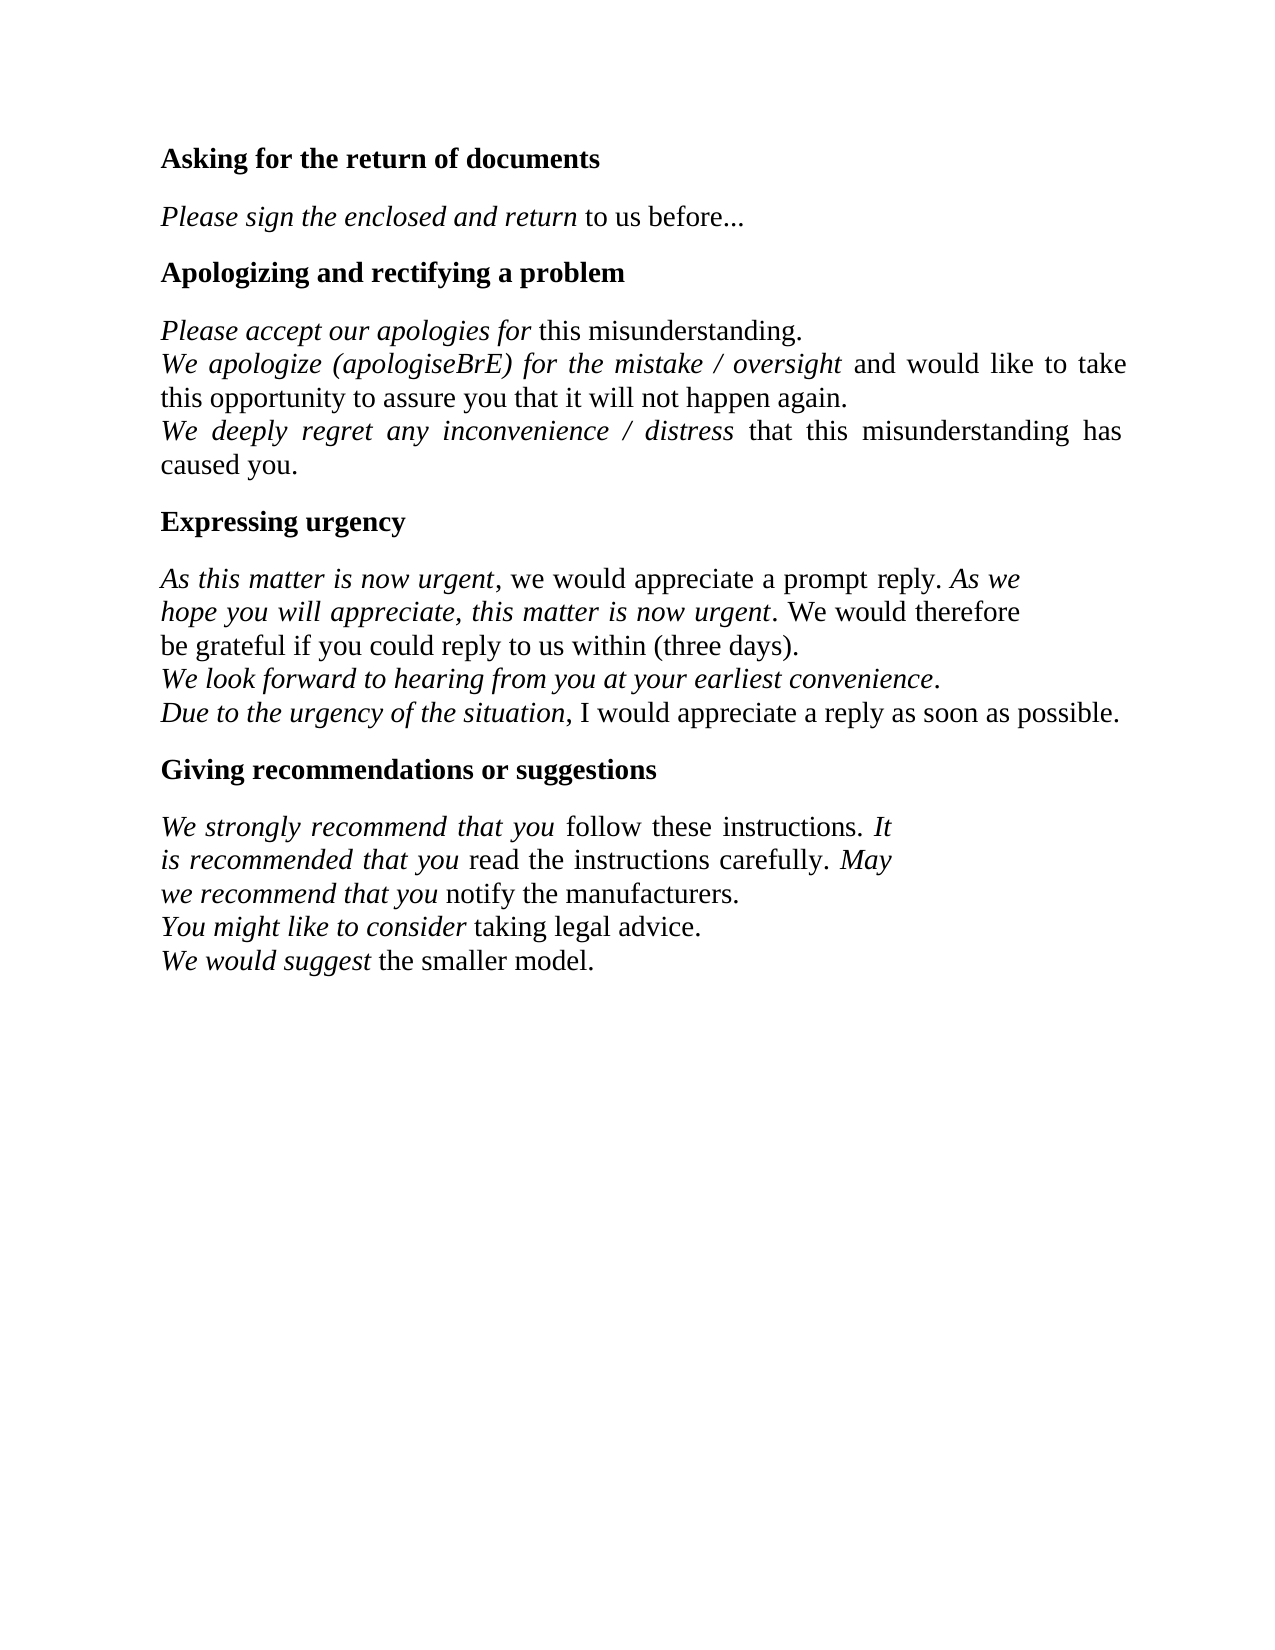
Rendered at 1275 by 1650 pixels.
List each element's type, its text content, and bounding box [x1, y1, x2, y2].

subtitle Asking for the return of documents [160, 142, 1127, 175]
text You might like to consider taking legal advice. [160, 909, 1127, 943]
subtitle Apologizing and rectifying a problem [160, 256, 1127, 289]
text We strongly recommend that you follow these instructions. It is recommended that you read the instructions carefully. May we recommend that you notify the manufacturers. [160, 809, 891, 909]
subtitle Expressing urgency [160, 504, 1127, 537]
text We would suggest the smaller model. [160, 943, 1127, 977]
text We deeply regret any inconvenience / distress that this misunderstanding has caused you. [160, 413, 1122, 480]
text We look forward to hearing from you at your earliest convenience. [160, 661, 1127, 695]
text Due to the urgency of the situation, I would appreciate a reply as soon as possible. [160, 695, 1127, 728]
text As this matter is now urgent, we would appreciate a prompt reply. As we hope you will appreciate, this matter is now urgent. We would therefore be grateful if you could reply to us within (three days). [160, 561, 1020, 661]
text We apologize (apologiseBrE) for the mistake / oversight and would like to take this opportunity to assure you that it will not happen again. [160, 346, 1127, 413]
subtitle Giving recommendations or suggestions [160, 752, 1127, 785]
text Please accept our apologies for this misunderstanding. [160, 313, 1127, 346]
text Please sign the enclosed and return to us before... [160, 199, 1127, 232]
